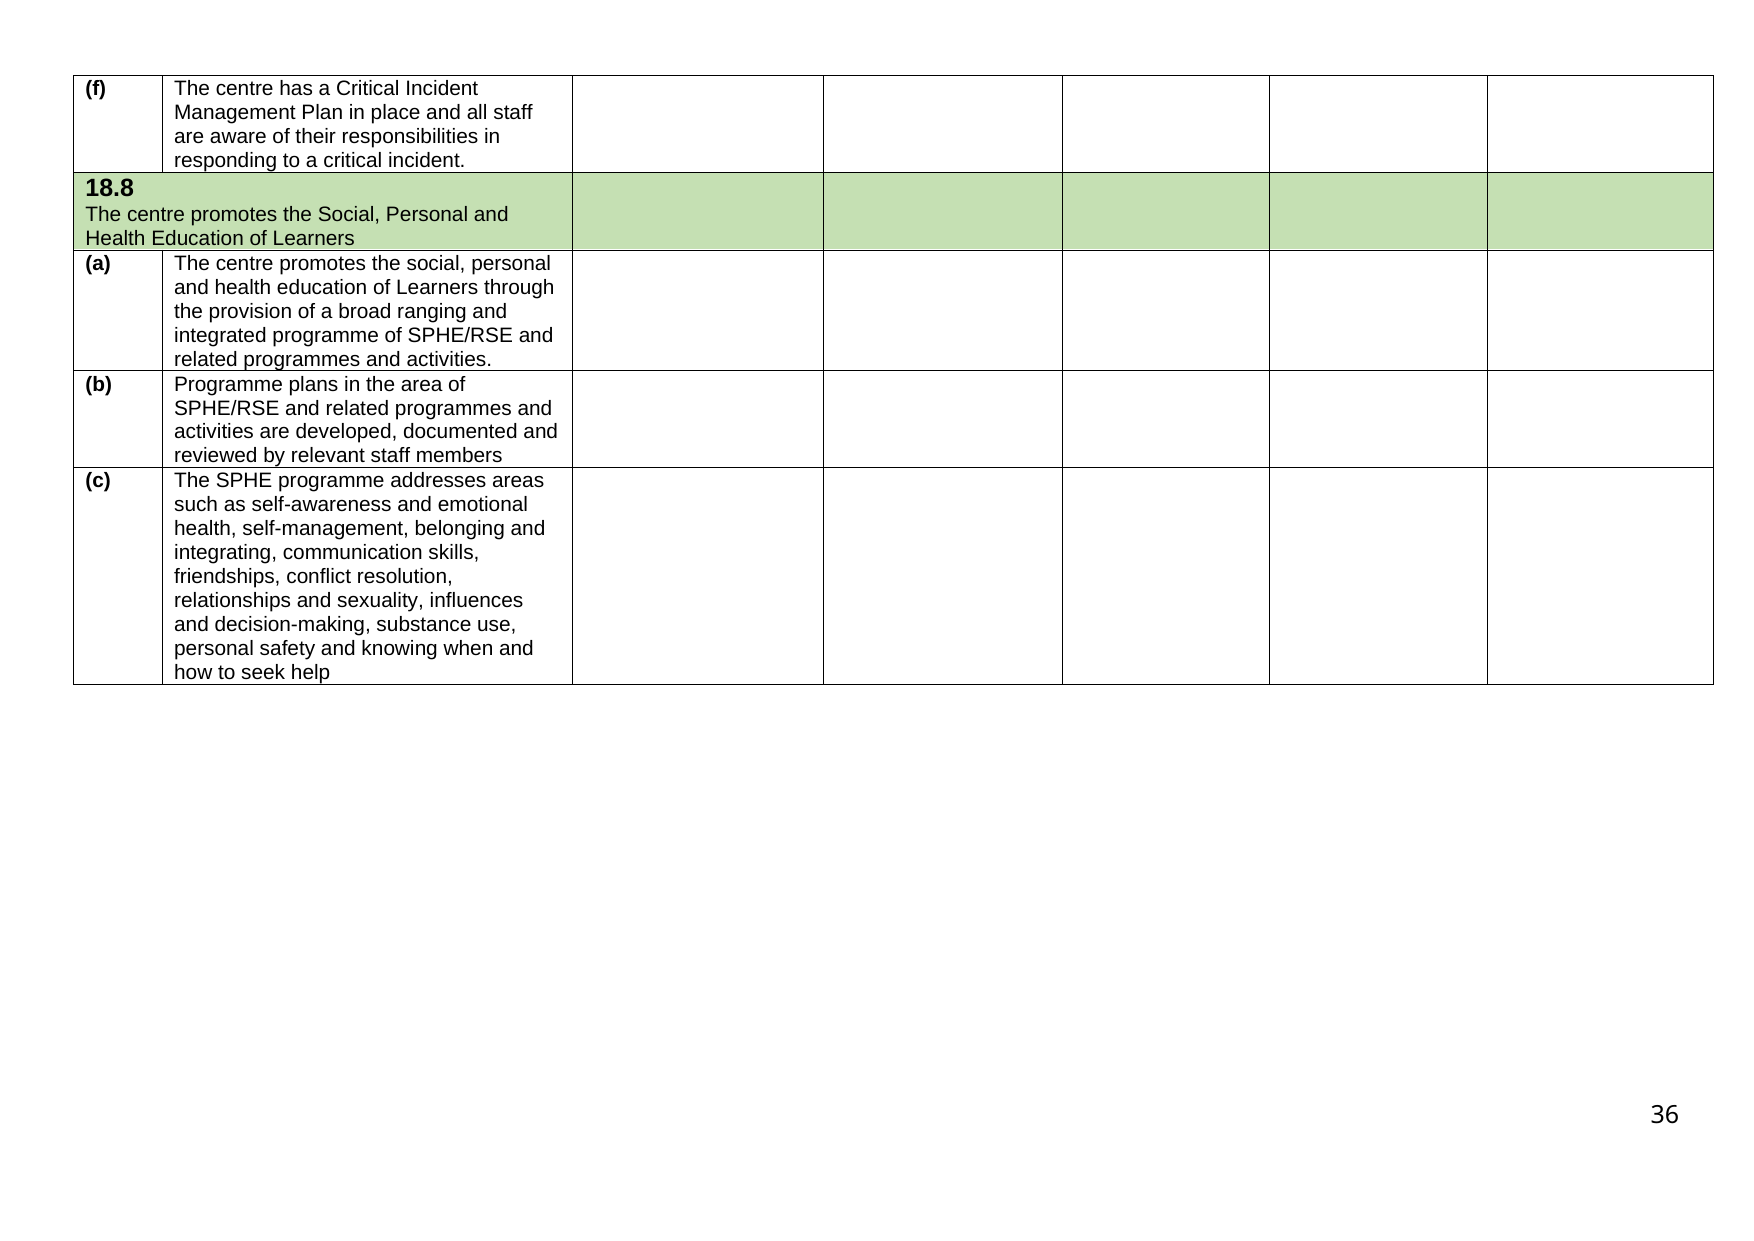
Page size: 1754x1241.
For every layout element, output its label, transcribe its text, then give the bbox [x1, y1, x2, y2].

table_cell [1270, 76, 1487, 172]
table_cell (f) [74, 76, 162, 172]
table_cell [824, 173, 1062, 249]
table_cell The SPHE programme addresses areas such as self-awareness and emotional health, self-management, belonging and integrating, communication skills, friendships, conflict resolution, relationships and sexuality, influences and decision-making, substance use, personal safety and knowing when and how to seek help [163, 468, 572, 684]
table_cell [824, 76, 1062, 172]
table_cell [573, 76, 823, 172]
table_cell 18.8 The centre promotes the Social, Personal and Health Education of Learners [74, 173, 572, 249]
table_cell [824, 371, 1062, 467]
table_cell [1270, 468, 1487, 684]
table_cell [1270, 251, 1487, 370]
table_cell [1270, 173, 1487, 249]
table_cell [1270, 371, 1487, 467]
table_cell [573, 468, 823, 684]
table_cell [1488, 173, 1713, 249]
table_cell (c) [74, 468, 162, 684]
table_cell (a) [74, 251, 162, 370]
table_cell The centre promotes the social, personal and health education of Learners through the provision of a broad ranging and integrated programme of SPHE/RSE and related programmes and activities. [163, 251, 572, 370]
table_cell [1063, 468, 1269, 684]
table_cell (b) [74, 371, 162, 467]
table_cell [1063, 173, 1269, 249]
table_cell [1488, 76, 1713, 172]
table_cell Programme plans in the area of SPHE/RSE and related programmes and activities are developed, documented and reviewed by relevant staff members [163, 371, 572, 467]
table_cell [573, 251, 823, 370]
table_cell The centre has a Critical Incident Management Plan in place and all staff are aware of their responsibilities in responding to a critical incident. [163, 76, 572, 172]
table_cell [1488, 371, 1713, 467]
table_cell [1488, 468, 1713, 684]
table_cell [1063, 371, 1269, 467]
table_cell [1488, 251, 1713, 370]
table_cell [824, 251, 1062, 370]
table_cell [573, 173, 823, 249]
table_cell [1063, 251, 1269, 370]
table_cell [824, 468, 1062, 684]
table_cell [573, 371, 823, 467]
table_cell [1063, 76, 1269, 172]
